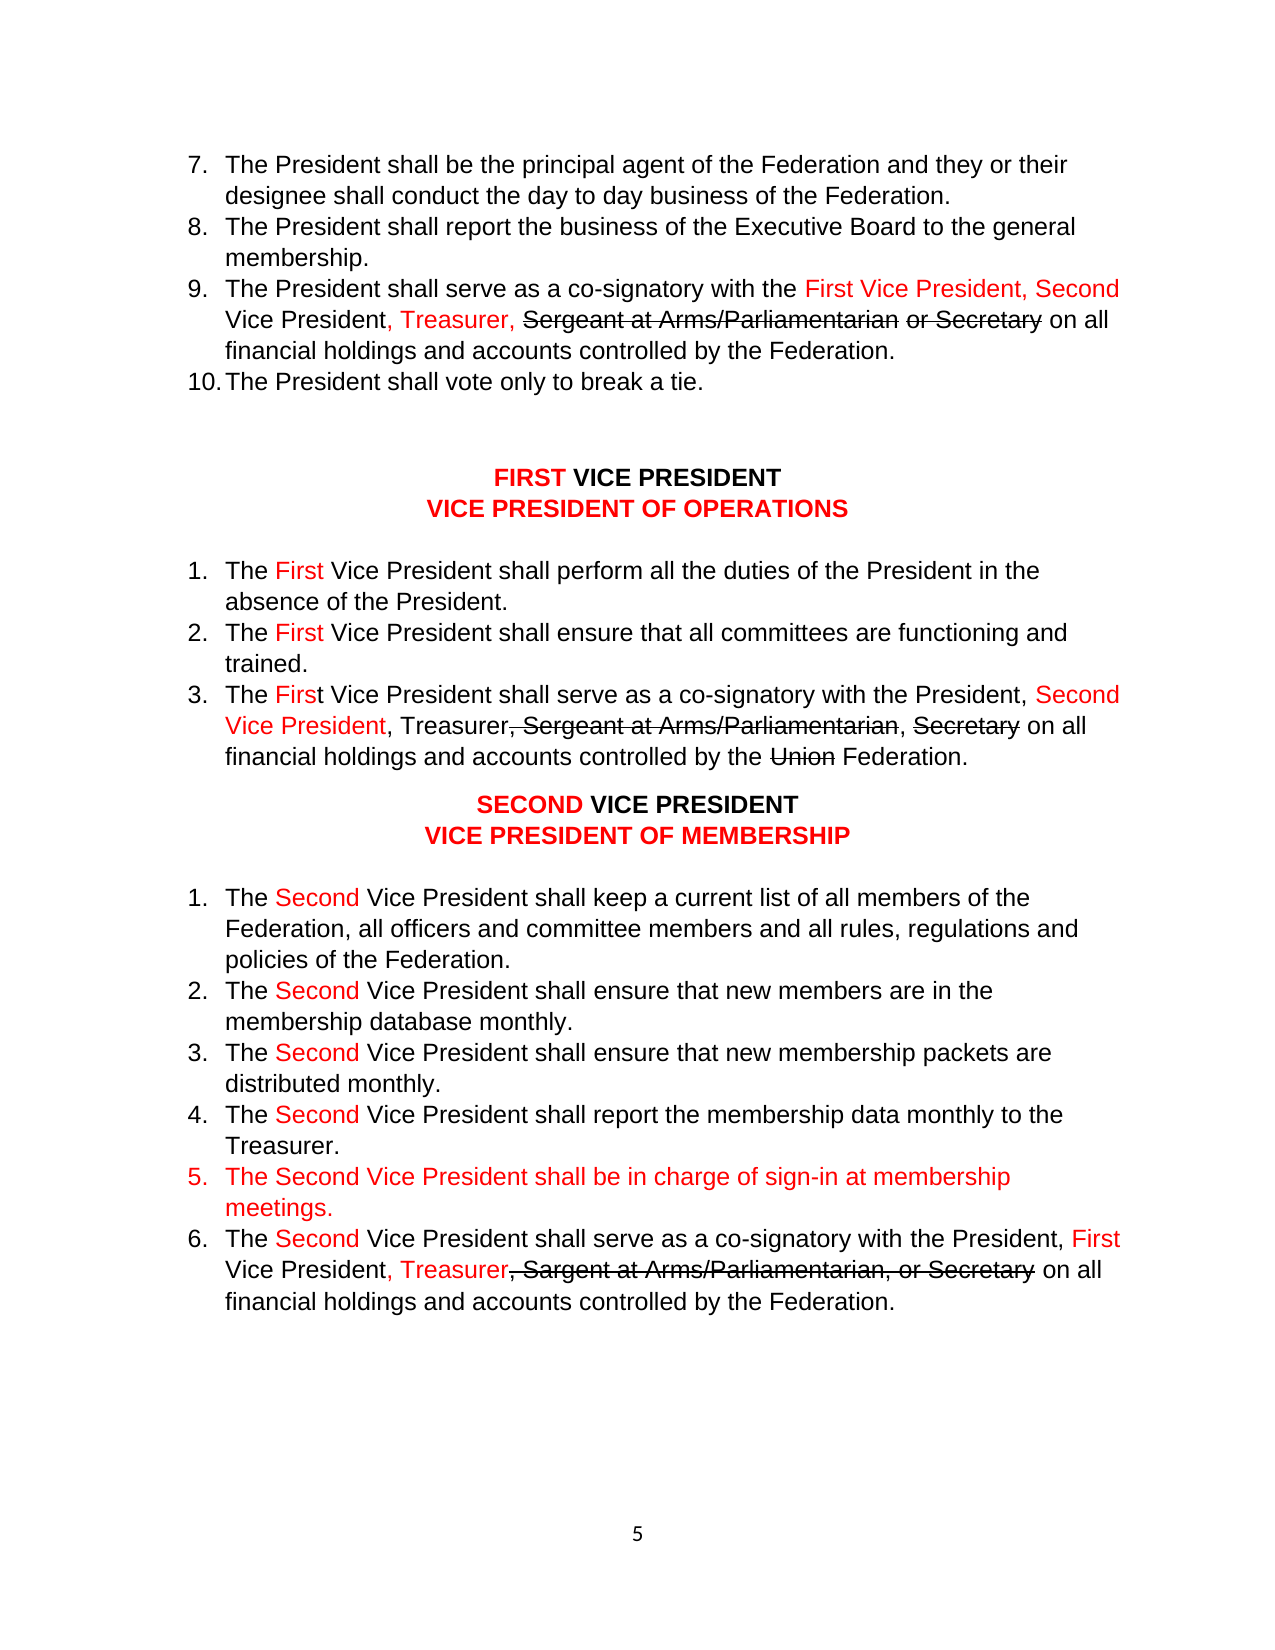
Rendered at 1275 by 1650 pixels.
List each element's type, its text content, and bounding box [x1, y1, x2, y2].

text VICE PRESIDENT OF MEMBERSHIP [150, 821, 1125, 849]
list The Second Vice President shall serve as a co-signatory with the President, First Vice President, Treasurer, Sargent at Arms/Parliamentarian, or Secretary on all financial holdings and accounts controlled by the Federation. [187, 1224, 1125, 1315]
list The President shall vote only to break a tie. [187, 367, 1125, 396]
text VICE PRESIDENT OF OPERATIONS [150, 494, 1125, 522]
list The President shall serve as a co-signatory with the First Vice President, Second Vice President, Treasurer, Sergeant at Arms/Parliamentarian or Secretary on all financial holdings and accounts controlled by the Federation. [187, 274, 1125, 365]
list The Second Vice President shall ensure that new membership packets are distributed monthly. [187, 1038, 1125, 1098]
list The Second Vice President shall keep a current list of all members of the Federation, all officers and committee members and all rules, regulations and policies of the Federation. [187, 883, 1125, 974]
list The President shall report the business of the Executive Board to the general membership. [187, 212, 1125, 272]
text SECOND VICE PRESIDENT [150, 790, 1125, 818]
list The First Vice President shall ensure that all committees are functioning and trained. [187, 618, 1125, 678]
list The First Vice President shall serve as a co-signatory with the President, Second Vice President, Treasurer, Sergeant at Arms/Parliamentarian, Secretary on all financial holdings and accounts controlled by the Union Federation. [187, 680, 1125, 771]
list The Second Vice President shall report the membership data monthly to the Treasurer. [187, 1100, 1125, 1160]
text FIRST VICE PRESIDENT [150, 463, 1125, 491]
list The First Vice President shall perform all the duties of the President in the absence of the President. [187, 556, 1125, 616]
list The President shall be the principal agent of the Federation and they or their designee shall conduct the day to day business of the Federation. [187, 150, 1125, 210]
list The Second Vice President shall be in charge of sign-in at membership meetings. [187, 1162, 1125, 1222]
list The Second Vice President shall ensure that new members are in the membership database monthly. [187, 976, 1125, 1036]
